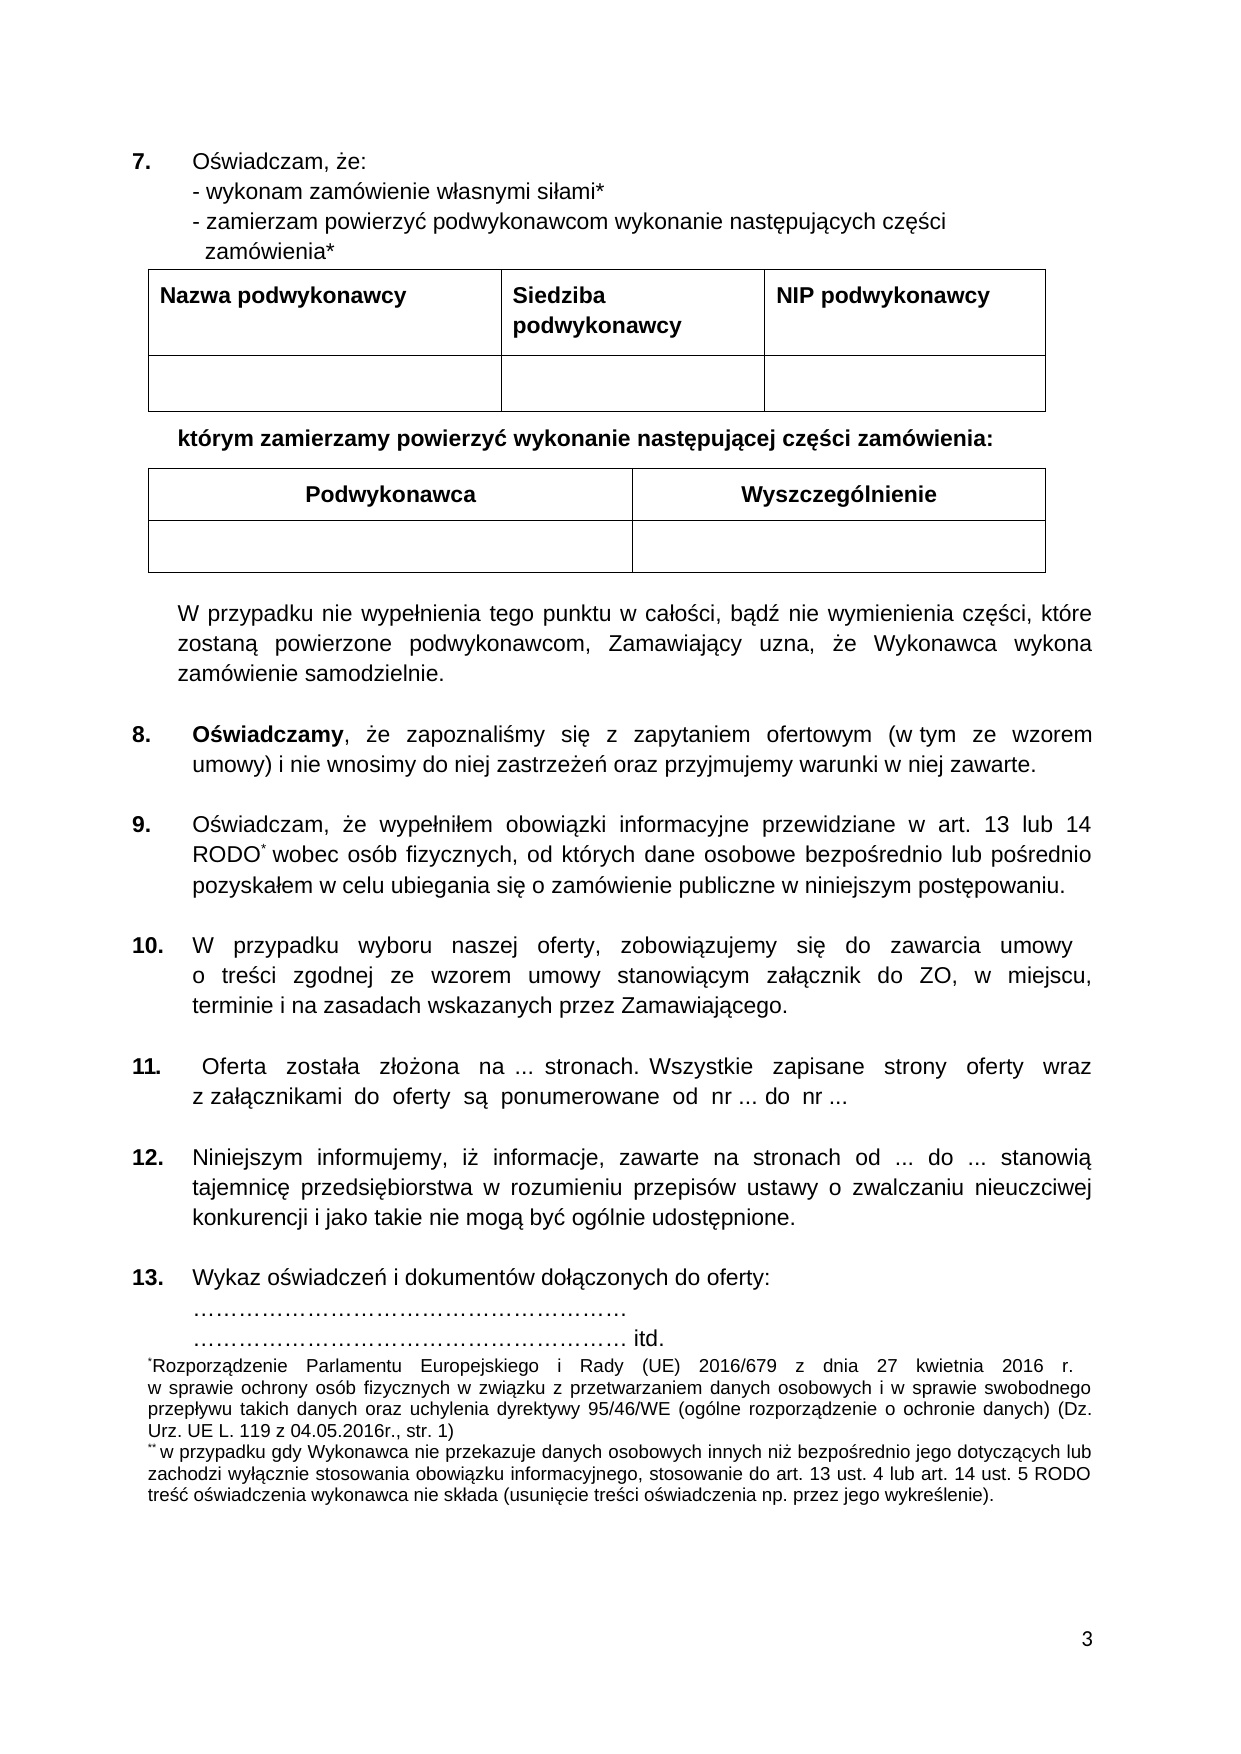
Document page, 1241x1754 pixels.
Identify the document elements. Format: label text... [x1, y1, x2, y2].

list Niniejszym informujemy, iż informacje, zawarte na stronach od ... do ... stanowią tajemnicę przedsiębiorstwa w rozumieniu przepisów ustawy o zwalczaniu nieuczciwej konkurencji i jako takie nie mogą być ogólnie udostępnione. [132, 1143, 1092, 1230]
list zamówienia* [192, 238, 1092, 265]
table_header Siedziba podwykonawcy [502, 270, 764, 355]
table_header Nazwa podwykonawcy [149, 270, 501, 355]
text którym zamierzamy powierzyć wykonanie następującej części zamówienia: [177, 425, 1092, 451]
table_header Podwykonawca [149, 469, 632, 520]
list Oświadczam, że wypełniłem obowiązki informacyjne przewidziane w art. 13 lub 14 RODO* wobec osób fizycznych, od których dane osobowe bezpośrednio lub pośrednio pozyskałem w celu ubiegania się o zamówienie publiczne w niniejszym postępowaniu. [132, 811, 1092, 898]
text ** w przypadku gdy Wykonawca nie przekazuje danych osobowych innych niż bezpośrednio jego dotyczących lub zachodzi wyłącznie stosowania obowiązku informacyjnego, stosowanie do art. 13 ust. 4 lub art. 14 ust. 5 RODO treść oświadczenia wykonawca nie składa (usunięcie treści oświadczenia np. przez jego wykreślenie). [148, 1441, 1092, 1506]
text ………………………………………………… [192, 1294, 1092, 1321]
table_header Wyszczególnienie [633, 469, 1045, 520]
list - zamierzam powierzyć podwykonawcom wykonanie następujących części [192, 208, 1092, 234]
text W przypadku nie wypełnienia tego punktu w całości, bądź nie wymienienia części, które zostaną powierzone podwykonawcom, Zamawiający uzna, że Wykonawca wykona zamówienie samodzielnie. [177, 600, 1092, 686]
text *Rozporządzenie Parlamentu Europejskiego i Rady (UE) 2016/679 z dnia 27 kwietnia 2016 r. w sprawie ochrony osób fizycznych w związku z przetwarzaniem danych osobowych i w sprawie swobodnego przepływu takich danych oraz uchylenia dyrektywy 95/46/WE (ogólne rozporządzenie o ochronie danych) (Dz. Urz. UE L. 119 z 04.05.2016r., str. 1) [148, 1355, 1092, 1441]
table_header NIP podwykonawcy [765, 270, 1045, 355]
list - wykonam zamówienie własnymi siłami* [192, 178, 1092, 204]
list W przypadku wyboru naszej oferty, zobowiązujemy się do zawarcia umowy o treści zgodnej ze wzorem umowy stanowiącym załącznik do ZO, w miejscu, terminie i na zasadach wskazanych przez Zamawiającego. [132, 932, 1092, 1019]
table_cell [149, 521, 632, 572]
list Oświadczam, że: [132, 148, 1092, 174]
table_cell [502, 356, 764, 411]
text ………………………………………………… itd. [192, 1325, 1092, 1351]
list Oferta została złożona na ... stronach. Wszystkie zapisane strony oferty wraz z załącznikami do oferty są ponumerowane od nr ... do nr ... [132, 1053, 1092, 1109]
list Wykaz oświadczeń i dokumentów dołączonych do oferty: [132, 1264, 1092, 1291]
table_cell [765, 356, 1045, 411]
list Oświadczamy, że zapoznaliśmy się z zapytaniem ofertowym (w tym ze wzorem umowy) i nie wnosimy do niej zastrzeżeń oraz przyjmujemy warunki w niej zawarte. [132, 721, 1092, 777]
table_cell [633, 521, 1045, 572]
table_cell [149, 356, 501, 411]
